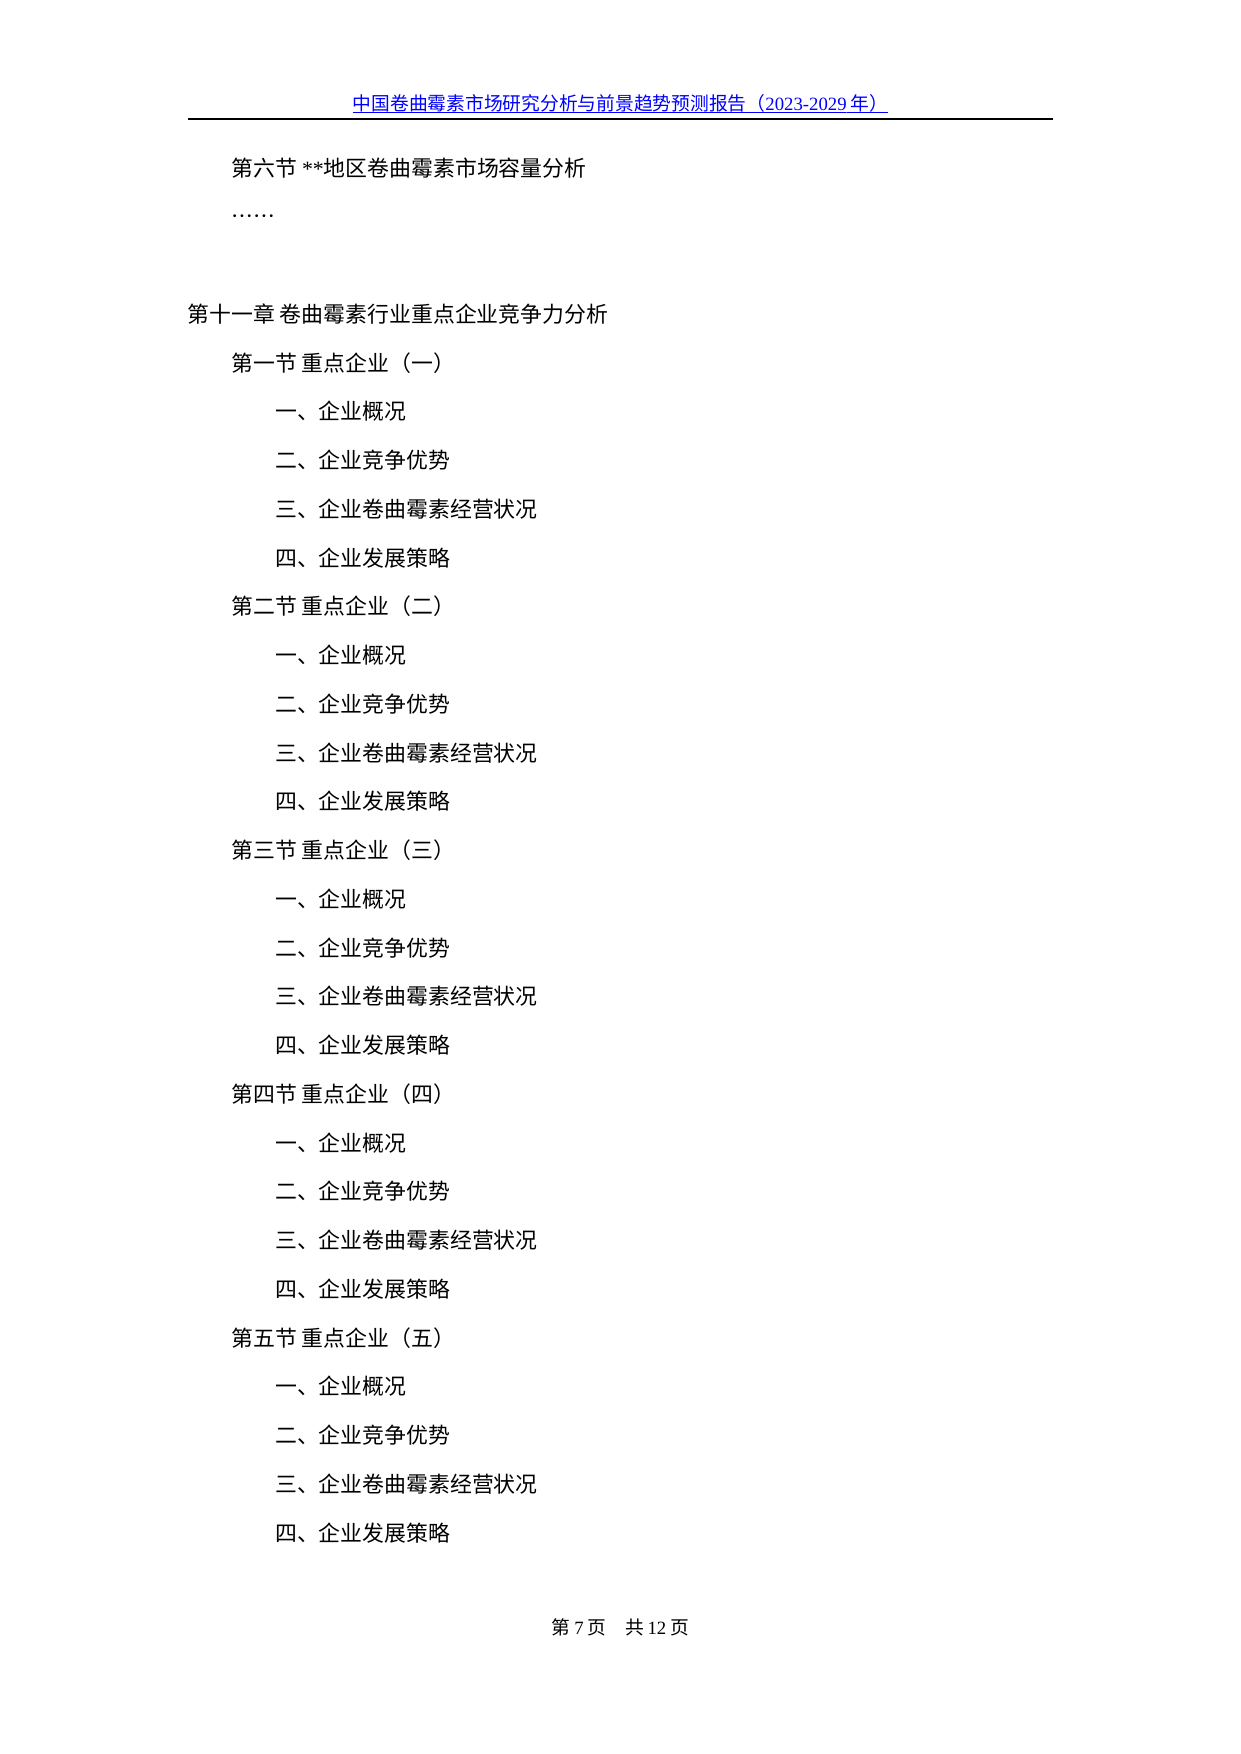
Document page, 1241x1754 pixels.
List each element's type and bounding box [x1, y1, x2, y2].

text [187, 150, 1053, 1548]
